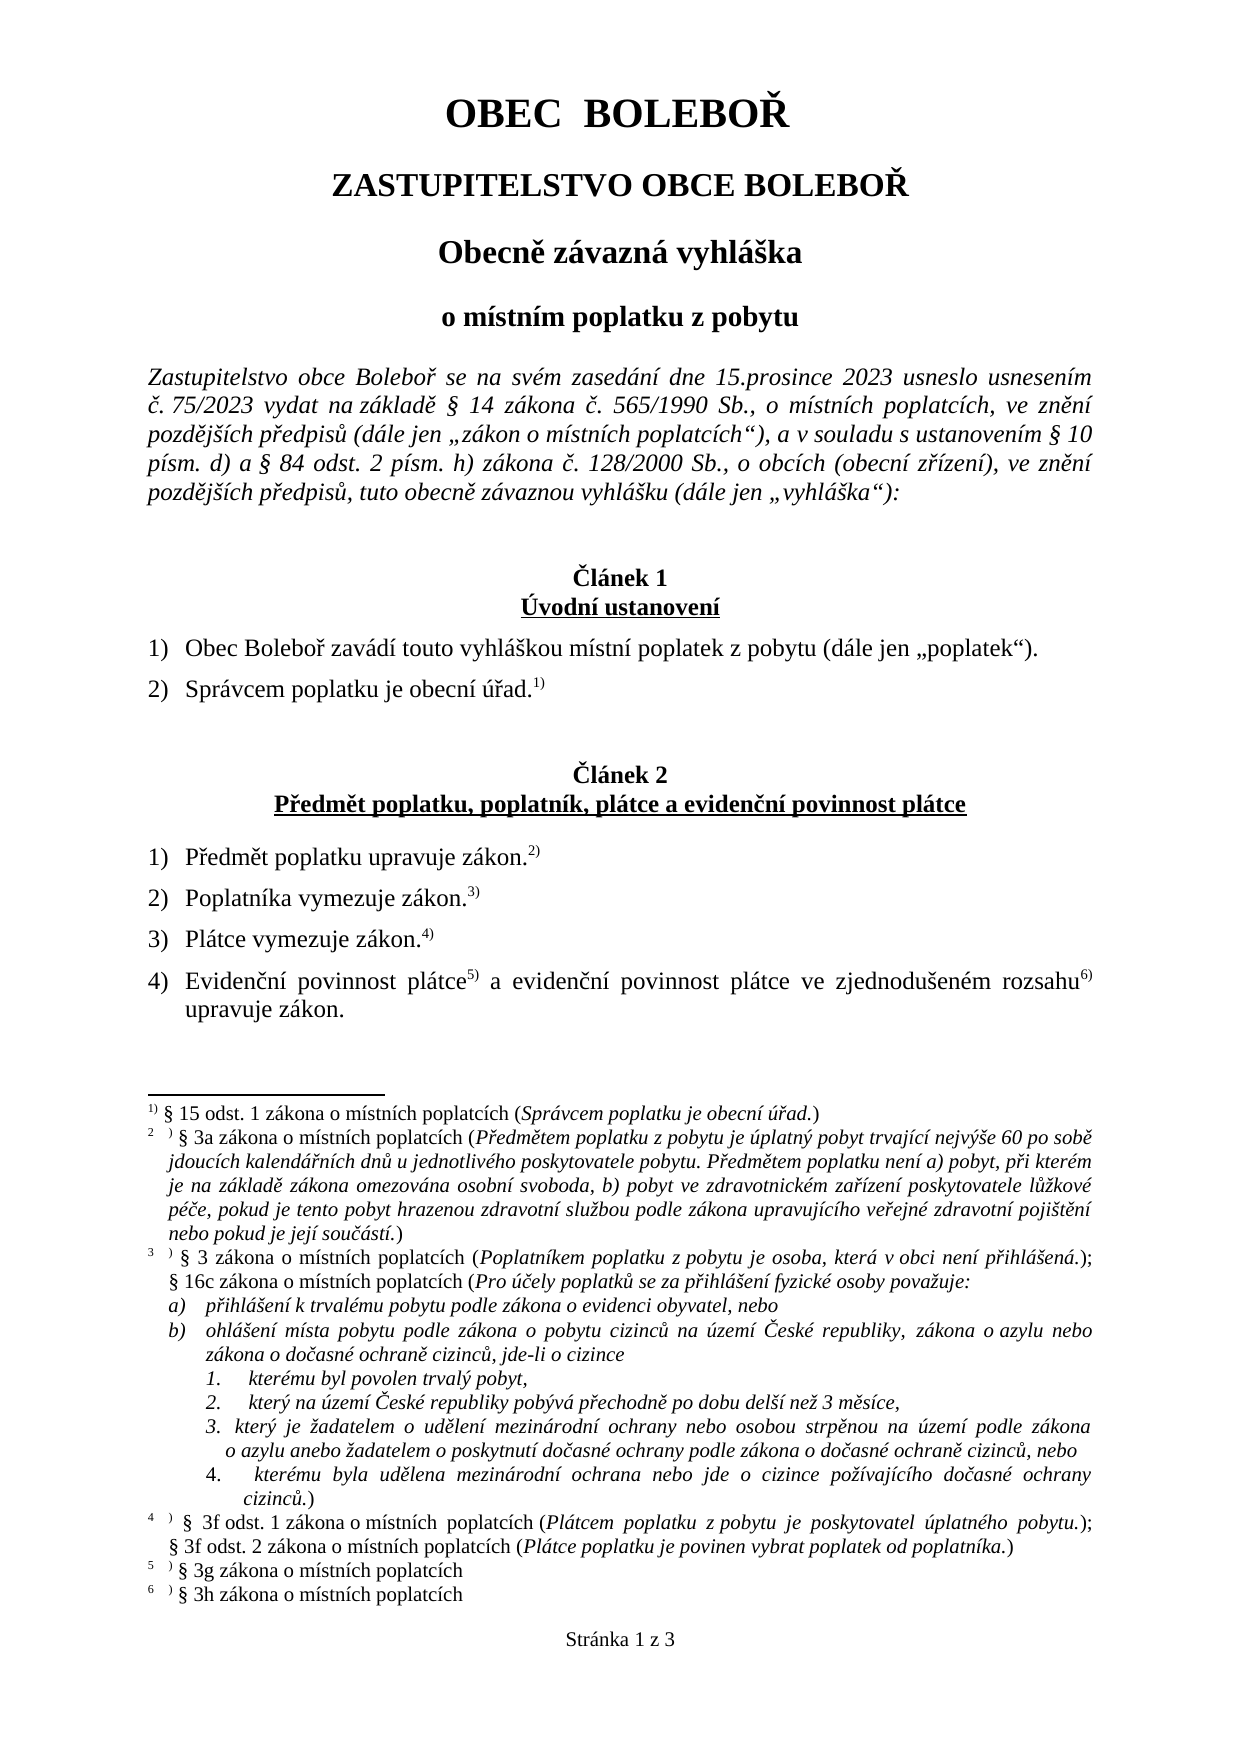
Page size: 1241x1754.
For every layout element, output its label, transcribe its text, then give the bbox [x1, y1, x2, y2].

list Poplatníka vymezuje zákon.) [148, 883, 1092, 912]
subtitle Článek 2 [148, 761, 1092, 789]
subtitle Předmět poplatku, poplatník, plátce a evidenční povinnost plátce [148, 789, 1092, 818]
list Evidenční povinnost plátce) a evidenční povinnost plátce ve zjednodušeném rozsahu) upravuje zákon. [148, 966, 1092, 1023]
list Plátce vymezuje zákon.) [148, 924, 1092, 953]
text Zastupitelstvo obce Boleboř se na svém zasedání dne 15.prosince 2023 usneslo usnesením č. 75/2023 vydat na základě § 14 zákona č. 565/1990 Sb., o místních poplatcích, ve znění pozdějších předpisů (dále jen „zákon o místních poplatcích“), a v souladu s ustanovením § 10 písm. d) a § 84 odst. 2 písm. h) zákona č. 128/2000 Sb., o obcích (obecní zřízení), ve znění pozdějších předpisů, tuto obecně závaznou vyhlášku (dále jen „vyhláška“): [148, 362, 1092, 506]
list Předmět poplatku upravuje zákon.) [148, 842, 1092, 871]
text Obecně závazná vyhláška [148, 232, 1092, 271]
list Obec Boleboř zavádí touto vyhláškou místní poplatek z pobytu (dále jen „poplatek“). [148, 633, 1092, 662]
text o místním poplatku z pobytu [148, 299, 1092, 333]
list Správcem poplatku je obecní úřad.) [148, 674, 1092, 703]
text Článek 1 [148, 563, 1092, 592]
text OBEC BOLEBOŘ [148, 89, 1092, 137]
text ZASTUPITELSTVO OBCE BOLEBOŘ [148, 165, 1092, 204]
text Úvodní ustanovení [148, 592, 1092, 621]
